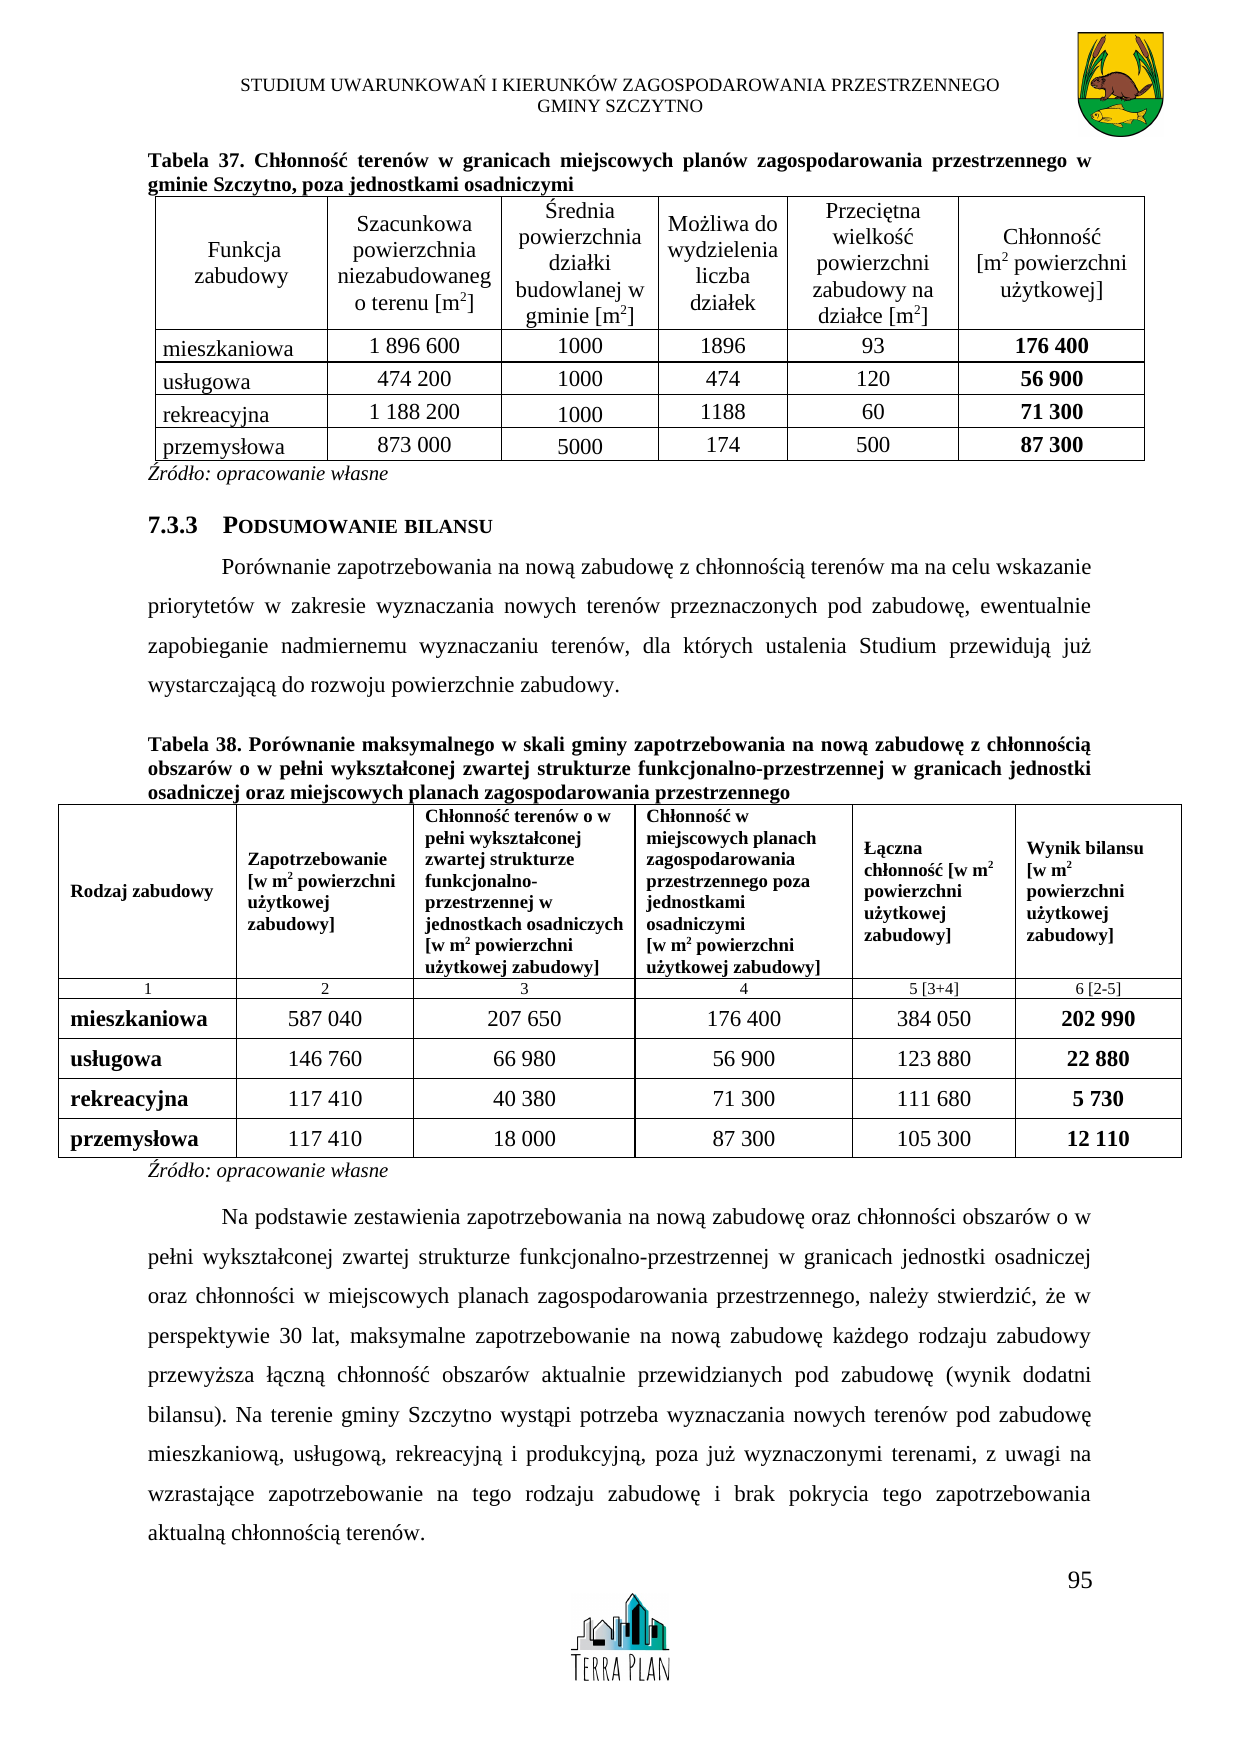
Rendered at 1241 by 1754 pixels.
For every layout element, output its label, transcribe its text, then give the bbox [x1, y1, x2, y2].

text Tabela 37. Chłonność terenów w granicach miejscowych planów zagospodarowania przestrzennego w gminie Szczytno, poza jednostkami osadniczymi [148, 148, 1093, 196]
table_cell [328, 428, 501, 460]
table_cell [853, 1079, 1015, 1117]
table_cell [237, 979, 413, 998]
text Źródło: opracowanie własne [148, 1158, 1093, 1182]
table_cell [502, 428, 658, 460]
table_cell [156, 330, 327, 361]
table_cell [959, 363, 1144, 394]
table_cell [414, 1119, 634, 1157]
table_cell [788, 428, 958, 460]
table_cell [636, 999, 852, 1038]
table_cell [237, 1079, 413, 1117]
text Na podstawie zestawienia zapotrzebowania na nową zabudowę oraz chłonności obszarów o w pełni wykształconej zwartej strukturze funkcjonalno-przestrzennej w granicach jednostki osadniczej oraz chłonności w miejscowych planach zagospodarowania przestrzennego, należy stwierdzić, że w perspektywie 30 lat, maksymalne zapotrzebowanie na nową zabudowę każdego rodzaju zabudowy przewyższa łączną chłonność obszarów aktualnie przewidzianych pod zabudowę (wynik dodatni bilansu). Na terenie gminy Szczytno wystąpi potrzeba wyznaczania nowych terenów pod zabudowę mieszkaniową, usługową, rekreacyjną i produkcyjną, poza już wyznaczonymi terenami, z uwagi na wzrastające zapotrzebowanie na tego rodzaju zabudowę i brak pokrycia tego zapotrzebowania aktualną chłonnością terenów. [148, 1203, 1093, 1545]
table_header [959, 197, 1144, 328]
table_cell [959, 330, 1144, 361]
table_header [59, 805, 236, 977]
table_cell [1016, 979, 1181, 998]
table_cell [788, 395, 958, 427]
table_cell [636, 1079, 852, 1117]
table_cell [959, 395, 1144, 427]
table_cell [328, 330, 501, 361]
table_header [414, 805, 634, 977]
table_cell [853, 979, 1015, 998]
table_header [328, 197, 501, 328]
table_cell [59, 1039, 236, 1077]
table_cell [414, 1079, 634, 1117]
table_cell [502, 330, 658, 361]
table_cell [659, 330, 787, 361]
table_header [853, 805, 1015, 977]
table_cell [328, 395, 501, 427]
picture [570, 1593, 670, 1681]
text Porównanie zapotrzebowania na nową zabudowę z chłonnością terenów ma na celu wskazanie priorytetów w zakresie wyznaczania nowych terenów przeznaczonych pod zabudowę, ewentualnie zapobieganie nadmiernemu wyznaczaniu terenów, dla których ustalenia Studium przewidują już wystarczającą do rozwoju powierzchnie zabudowy. [148, 553, 1093, 698]
picture [1077, 32, 1164, 137]
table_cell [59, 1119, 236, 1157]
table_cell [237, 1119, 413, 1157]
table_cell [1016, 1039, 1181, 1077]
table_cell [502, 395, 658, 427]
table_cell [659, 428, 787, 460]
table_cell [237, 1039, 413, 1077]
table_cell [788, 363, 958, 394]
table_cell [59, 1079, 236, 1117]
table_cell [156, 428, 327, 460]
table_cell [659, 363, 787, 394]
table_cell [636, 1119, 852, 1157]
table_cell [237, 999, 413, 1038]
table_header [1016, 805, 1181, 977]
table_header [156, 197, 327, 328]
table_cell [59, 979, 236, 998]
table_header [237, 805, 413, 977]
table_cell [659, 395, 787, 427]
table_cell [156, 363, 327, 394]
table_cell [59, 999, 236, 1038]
text Tabela 38. Porównanie maksymalnego w skali gminy zapotrzebowania na nową zabudowę z chłonnością obszarów o w pełni wykształconej zwartej strukturze funkcjonalno-przestrzennej w granicach jednostki osadniczej oraz miejscowych planach zagospodarowania przestrzennego [148, 732, 1093, 804]
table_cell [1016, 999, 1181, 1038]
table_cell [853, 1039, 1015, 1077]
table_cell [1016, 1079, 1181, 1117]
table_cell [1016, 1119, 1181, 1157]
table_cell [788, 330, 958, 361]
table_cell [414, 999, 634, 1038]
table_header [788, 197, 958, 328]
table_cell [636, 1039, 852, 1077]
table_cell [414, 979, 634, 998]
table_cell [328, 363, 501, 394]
text Źródło: opracowanie własne [148, 461, 1093, 485]
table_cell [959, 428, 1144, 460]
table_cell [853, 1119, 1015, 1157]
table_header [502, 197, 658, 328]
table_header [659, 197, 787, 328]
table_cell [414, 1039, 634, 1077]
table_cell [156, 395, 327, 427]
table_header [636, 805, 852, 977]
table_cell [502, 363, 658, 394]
subtitle Podsumowanie bilansu [148, 510, 1093, 539]
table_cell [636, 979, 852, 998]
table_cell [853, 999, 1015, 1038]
